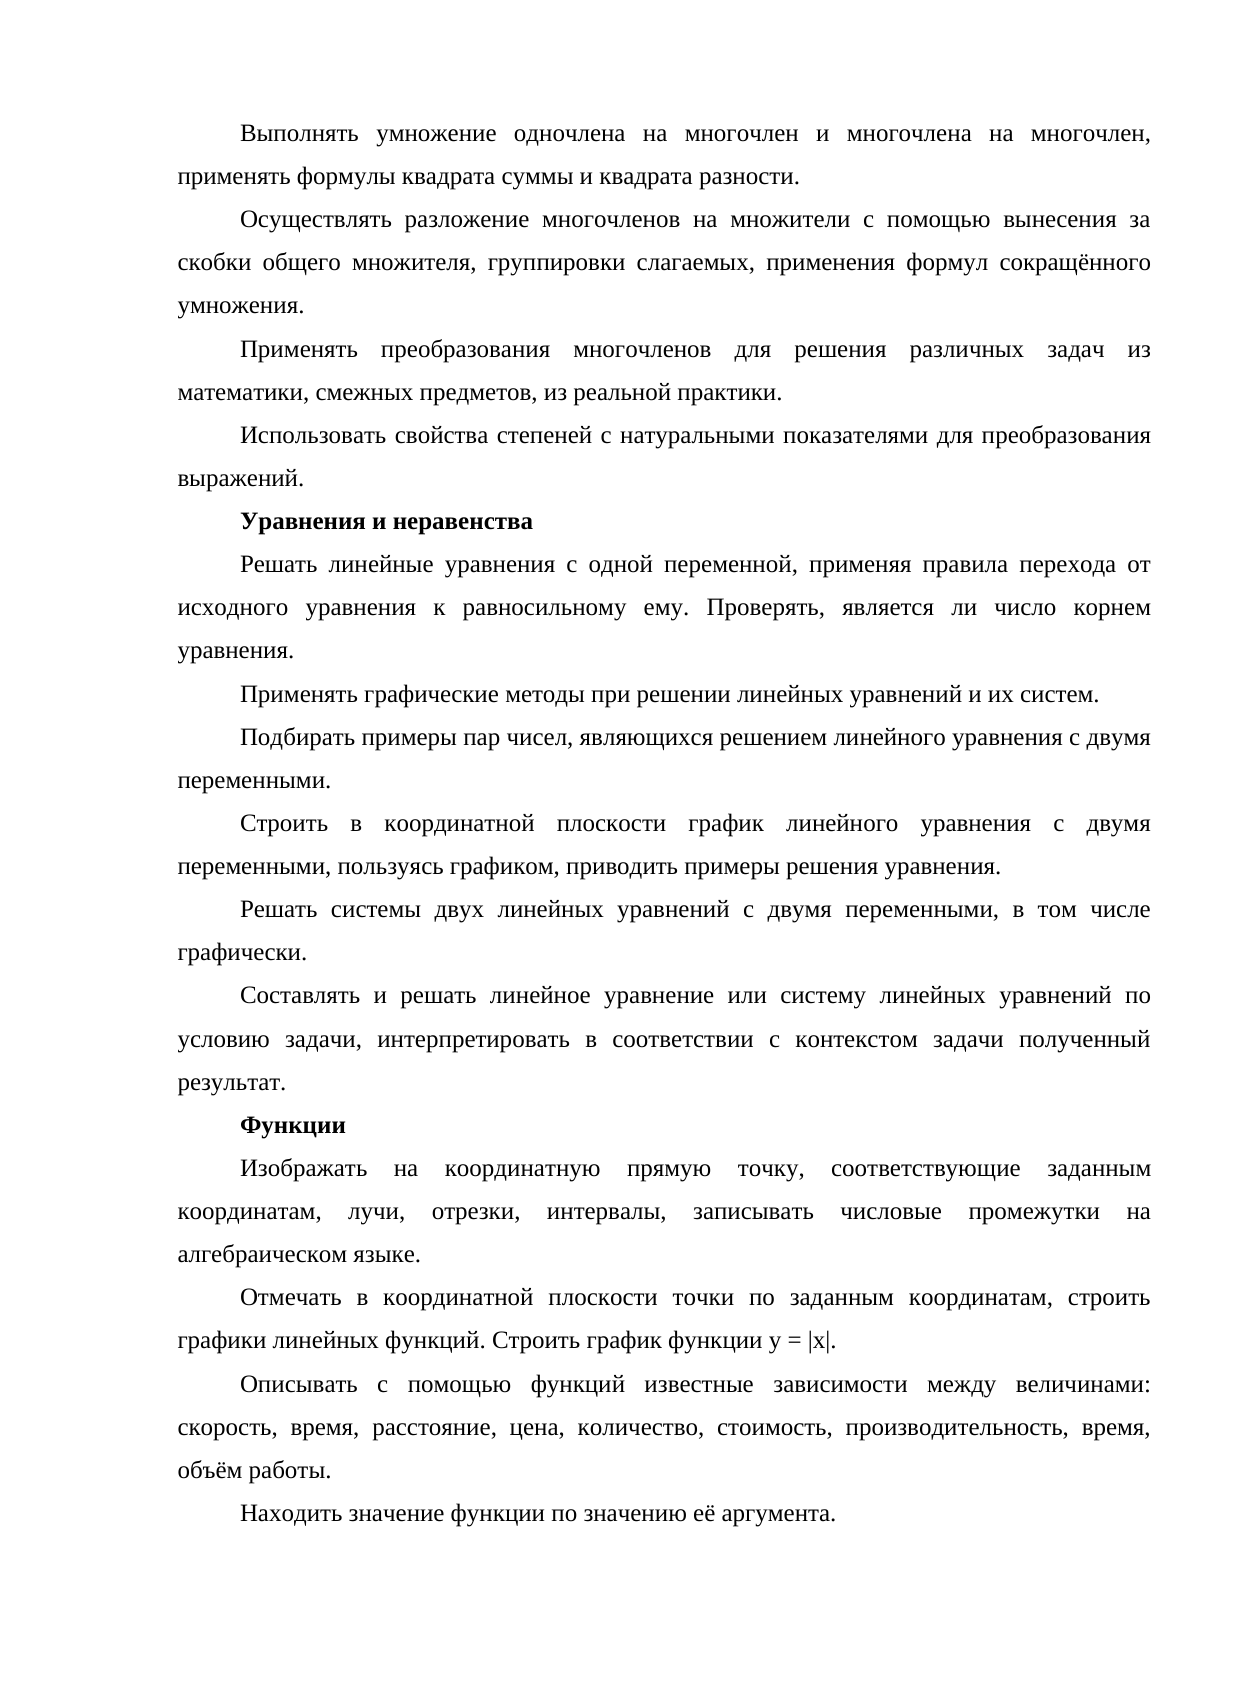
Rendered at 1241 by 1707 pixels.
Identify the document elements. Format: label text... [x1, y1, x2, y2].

text Описывать с помощью функций известные зависимости между величинами: скорость, время, расстояние, цена, количество, стоимость, производительность, время, объём работы. [177, 1369, 1152, 1484]
text Решать линейные уравнения с одной переменной, применяя правила перехода от исходного уравнения к равносильному ему. Проверять, является ли число корнем уравнения. [177, 549, 1152, 664]
text Отмечать в координатной плоскости точки по заданным координатам, строить графики линейных функций. Строить график функции y = |х|. [177, 1282, 1152, 1354]
text Изображать на координатную прямую точку, соответствующие заданным координатам, лучи, отрезки, интервалы, записывать числовые промежутки на алгебраическом языке. [177, 1153, 1152, 1268]
text Применять преобразования многочленов для решения различных задач из математики, смежных предметов, из реальной практики. [177, 334, 1152, 406]
text Находить значение функции по значению её аргумента. [177, 1498, 1152, 1527]
text Применять графические методы при решении линейных уравнений и их систем. [177, 679, 1152, 707]
text Выполнять умножение одночлена на многочлен и многочлена на многочлен, применять формулы квадрата суммы и квадрата разности. [177, 118, 1152, 190]
text Уравнения и неравенства [177, 506, 1152, 535]
text Составлять и решать линейное уравнение или систему линейных уравнений по условию задачи, интерпретировать в соответствии с контекстом задачи полученный результат. [177, 981, 1152, 1096]
text Функции [177, 1110, 1152, 1139]
text Использовать свойства степеней с натуральными показателями для преобразования выражений. [177, 420, 1152, 492]
text Строить в координатной плоскости график линейного уравнения с двумя переменными, пользуясь графиком, приводить примеры решения уравнения. [177, 808, 1152, 880]
text Осуществлять разложение многочленов на множители с помощью вынесения за скобки общего множителя, группировки слагаемых, применения формул сокращённого умножения. [177, 204, 1152, 319]
text Решать системы двух линейных уравнений с двумя переменными, в том числе графически. [177, 894, 1152, 966]
text Подбирать примеры пар чисел, являющихся решением линейного уравнения с двумя переменными. [177, 722, 1152, 794]
